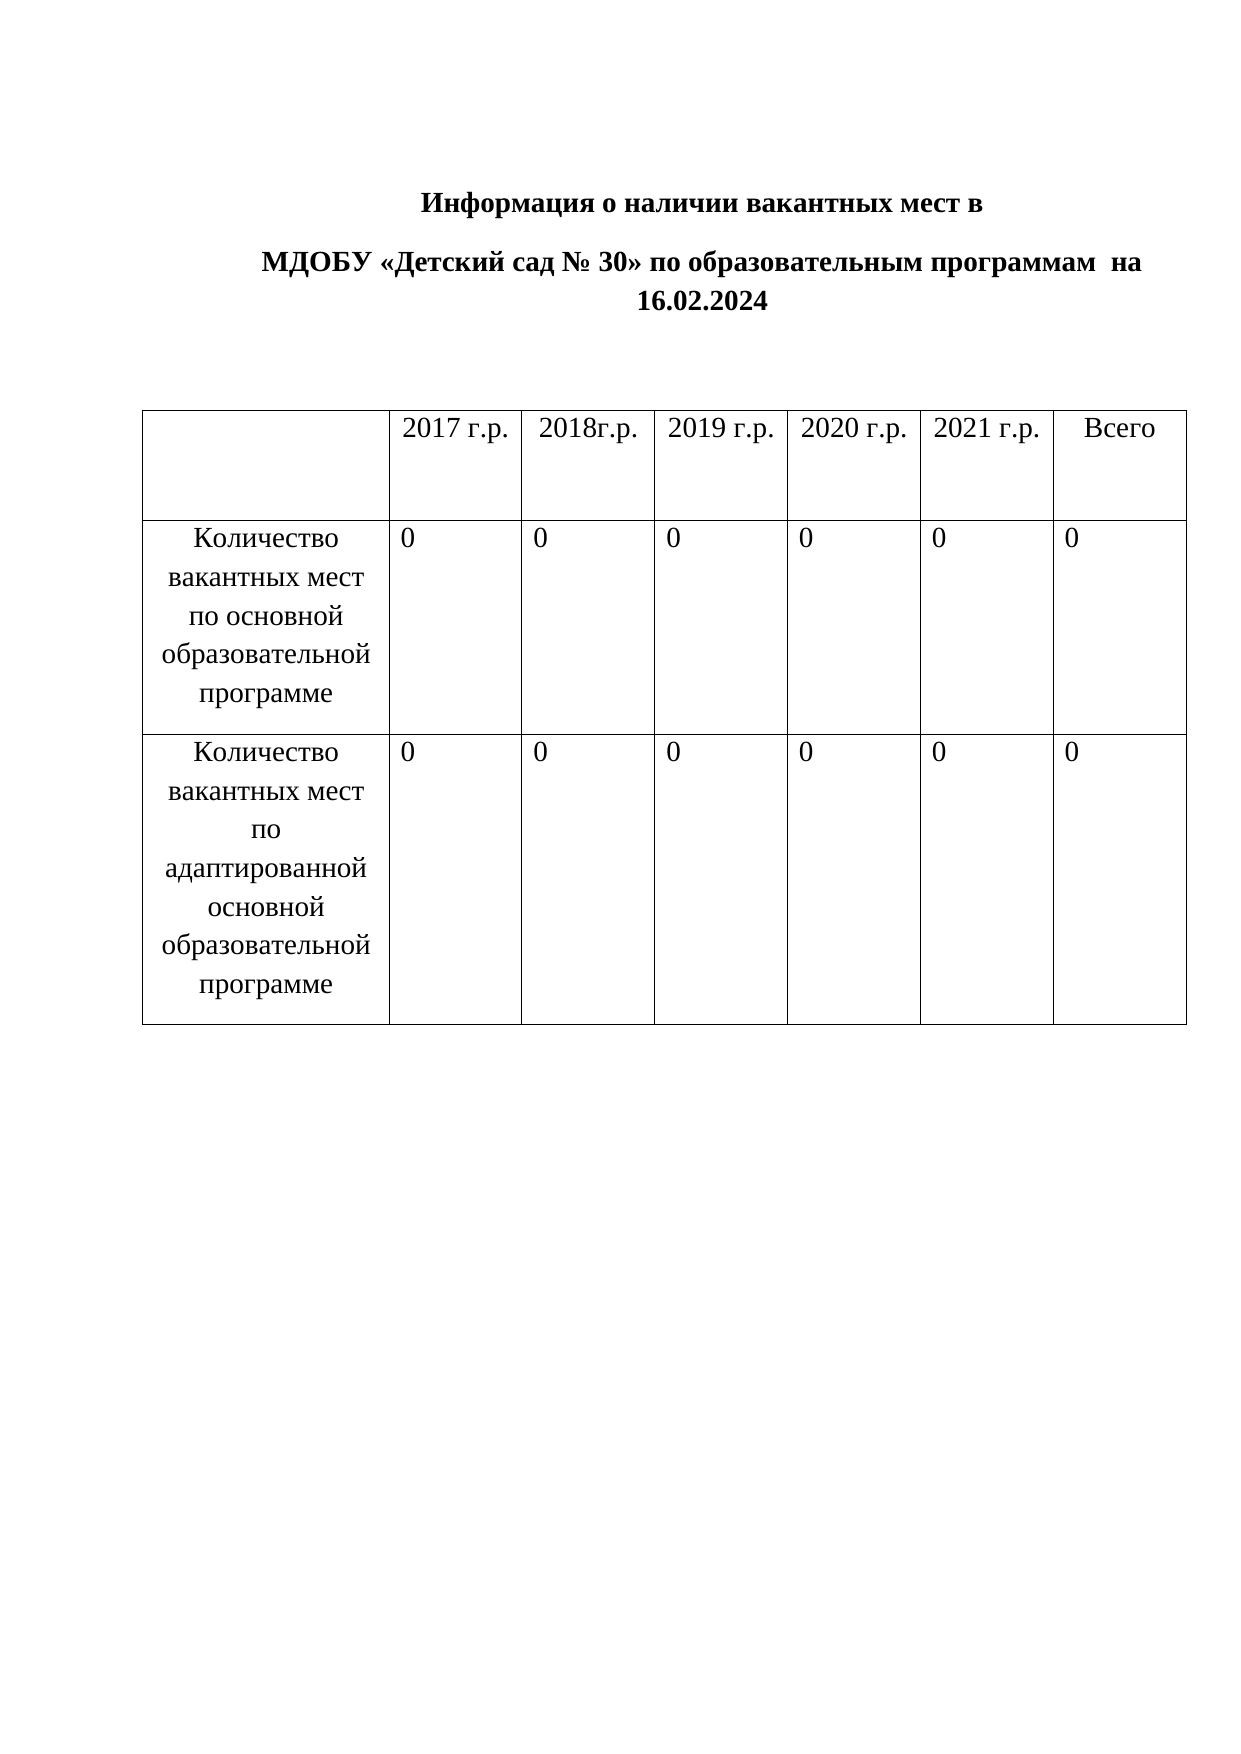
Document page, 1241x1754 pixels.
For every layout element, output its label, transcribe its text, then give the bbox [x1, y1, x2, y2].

text МДОБУ «Детский сад № 30» по образовательным программам на 16.02.2024 [252, 244, 1152, 317]
table_cell 0 [390, 521, 521, 733]
table_cell 0 [921, 521, 1053, 733]
table_cell 0 [655, 521, 787, 733]
table_cell 0 [390, 735, 521, 1024]
table_cell 0 [1054, 735, 1186, 1024]
table_cell 0 [788, 735, 920, 1024]
table_cell 0 [522, 735, 654, 1024]
table_cell 0 [522, 521, 654, 733]
table_cell 0 [1054, 521, 1186, 733]
table_header 2020 г.р. [788, 411, 920, 519]
table_header 2018г.р. [522, 411, 654, 519]
table_header 2019 г.р. [655, 411, 787, 519]
table_header 2017 г.р. [390, 411, 521, 519]
table_cell 0 [655, 735, 787, 1024]
table_header 2021 г.р. [921, 411, 1053, 519]
table_header [143, 411, 389, 519]
text Информация о наличии вакантных мест в [252, 185, 1152, 219]
table_cell Количество вакантных мест по адаптированной основной образовательной программе [143, 735, 389, 1024]
table_cell 0 [921, 735, 1053, 1024]
table_cell Количество вакантных мест по основной образовательной программе [143, 521, 389, 733]
table_header Всего [1054, 411, 1186, 519]
table_cell 0 [788, 521, 920, 733]
